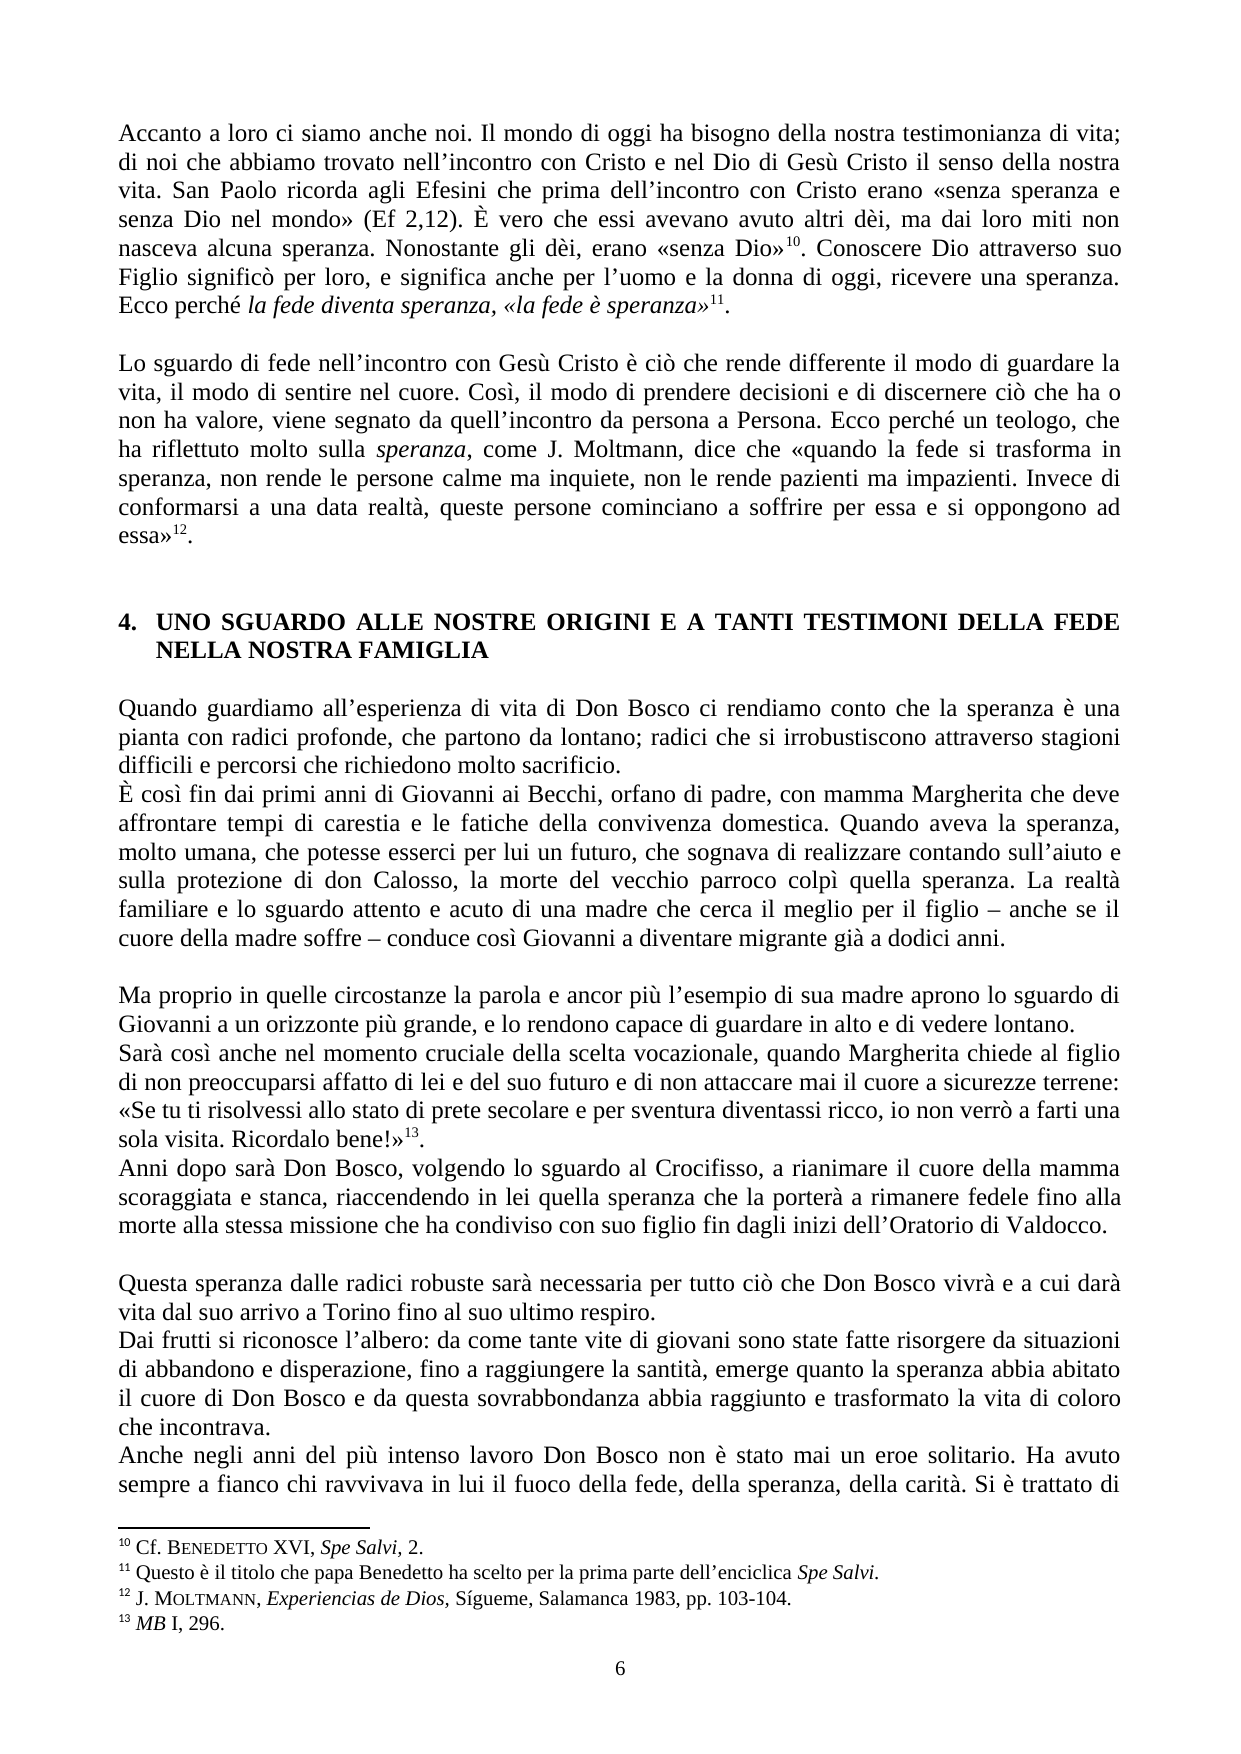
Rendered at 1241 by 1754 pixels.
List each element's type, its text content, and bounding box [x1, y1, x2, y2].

text Lo sguardo di fede nell’incontro con Gesù Cristo è ciò che rende differente il modo di guardare la vita, il modo di sentire nel cuore. Così, il modo di prendere decisioni e di discernere ciò che ha o non ha valore, viene segnato da quell’incontro da persona a Persona. Ecco perché un teologo, che ha riflettuto molto sulla speranza, come J. Moltmann, dice che «quando la fede si trasforma in speranza, non rende le persone calme ma inquiete, non le rende pazienti ma impazienti. Invece di conformarsi a una data realtà, queste persone cominciano a soffrire per essa e si oppongono ad essa». [118, 348, 1122, 549]
text Questa speranza dalle radici robuste sarà necessaria per tutto ciò che Don Bosco vivrà e a cui darà vita dal suo arrivo a Torino fino al suo ultimo respiro. [118, 1268, 1122, 1326]
text Sarà così anche nel momento cruciale della scelta vocazionale, quando Margherita chiede al figlio di non preoccuparsi affatto di lei e del suo futuro e di non attaccare mai il cuore a sicurezze terrene: «Se tu ti risolvessi allo stato di prete secolare e per sventura diventassi ricco, io non verrò a farti una sola visita. Ricordalo bene!». [118, 1038, 1122, 1153]
text Ma proprio in quelle circostanze la parola e ancor più l’esempio di sua madre aprono lo sguardo di Giovanni a un orizzonte più grande, e lo rendono capace di guardare in alto e di vedere lontano. [118, 981, 1122, 1038]
text È così fin dai primi anni di Giovanni ai Becchi, orfano di padre, con mamma Margherita che deve affrontare tempi di carestia e le fatiche della convivenza domestica. Quando aveva la speranza, molto umana, che potesse esserci per lui un futuro, che sognava di realizzare contando sull’aiuto e sulla protezione di don Calosso, la morte del vecchio parroco colpì quella speranza. La realtà familiare e lo sguardo attento e acuto di una madre che cerca il meglio per il figlio – anche se il cuore della madre soffre – conduce così Giovanni a diventare migrante già a dodici anni. [118, 779, 1122, 952]
list UNO SGUARDO ALLE NOSTRE ORIGINI E A TANTI TESTIMONI DELLA FEDE NELLA NOSTRA FAMIGLIA [118, 607, 1122, 664]
text Accanto a loro ci siamo anche noi. Il mondo di oggi ha bisogno della nostra testimonianza di vita; di noi che abbiamo trovato nell’incontro con Cristo e nel Dio di Gesù Cristo il senso della nostra vita. San Paolo ricorda agli Efesini che prima dell’incontro con Cristo erano «senza speranza e senza Dio nel mondo» (Ef 2,12). È vero che essi avevano avuto altri dèi, ma dai loro miti non nasceva alcuna speranza. Nonostante gli dèi, erano «senza Dio». Conoscere Dio attraverso suo Figlio significò per loro, e significa anche per l’uomo e la donna di oggi, ricevere una speranza. Ecco perché la fede diventa speranza, «la fede è speranza». [118, 118, 1122, 319]
text Anni dopo sarà Don Bosco, volgendo lo sguardo al Crocifisso, a rianimare il cuore della mamma scoraggiata e stanca, riaccendendo in lei quella speranza che la porterà a rimanere fedele fino alla morte alla stessa missione che ha condiviso con suo figlio fin dagli inizi dell’Oratorio di Valdocco. [118, 1153, 1122, 1239]
text Quando guardiamo all’esperienza di vita di Don Bosco ci rendiamo conto che la speranza è una pianta con radici profonde, che partono da lontano; radici che si irrobustiscono attraverso stagioni difficili e percorsi che richiedono molto sacrificio. [118, 693, 1122, 779]
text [118, 1441, 1122, 1498]
text Dai frutti si riconosce l’albero: da come tante vite di giovani sono state fatte risorgere da situazioni di abbandono e disperazione, fino a raggiungere la santità, emerge quanto la speranza abbia abitato il cuore di Don Bosco e da questa sovrabbondanza abbia raggiunto e trasformato la vita di coloro che incontrava. [118, 1326, 1122, 1441]
